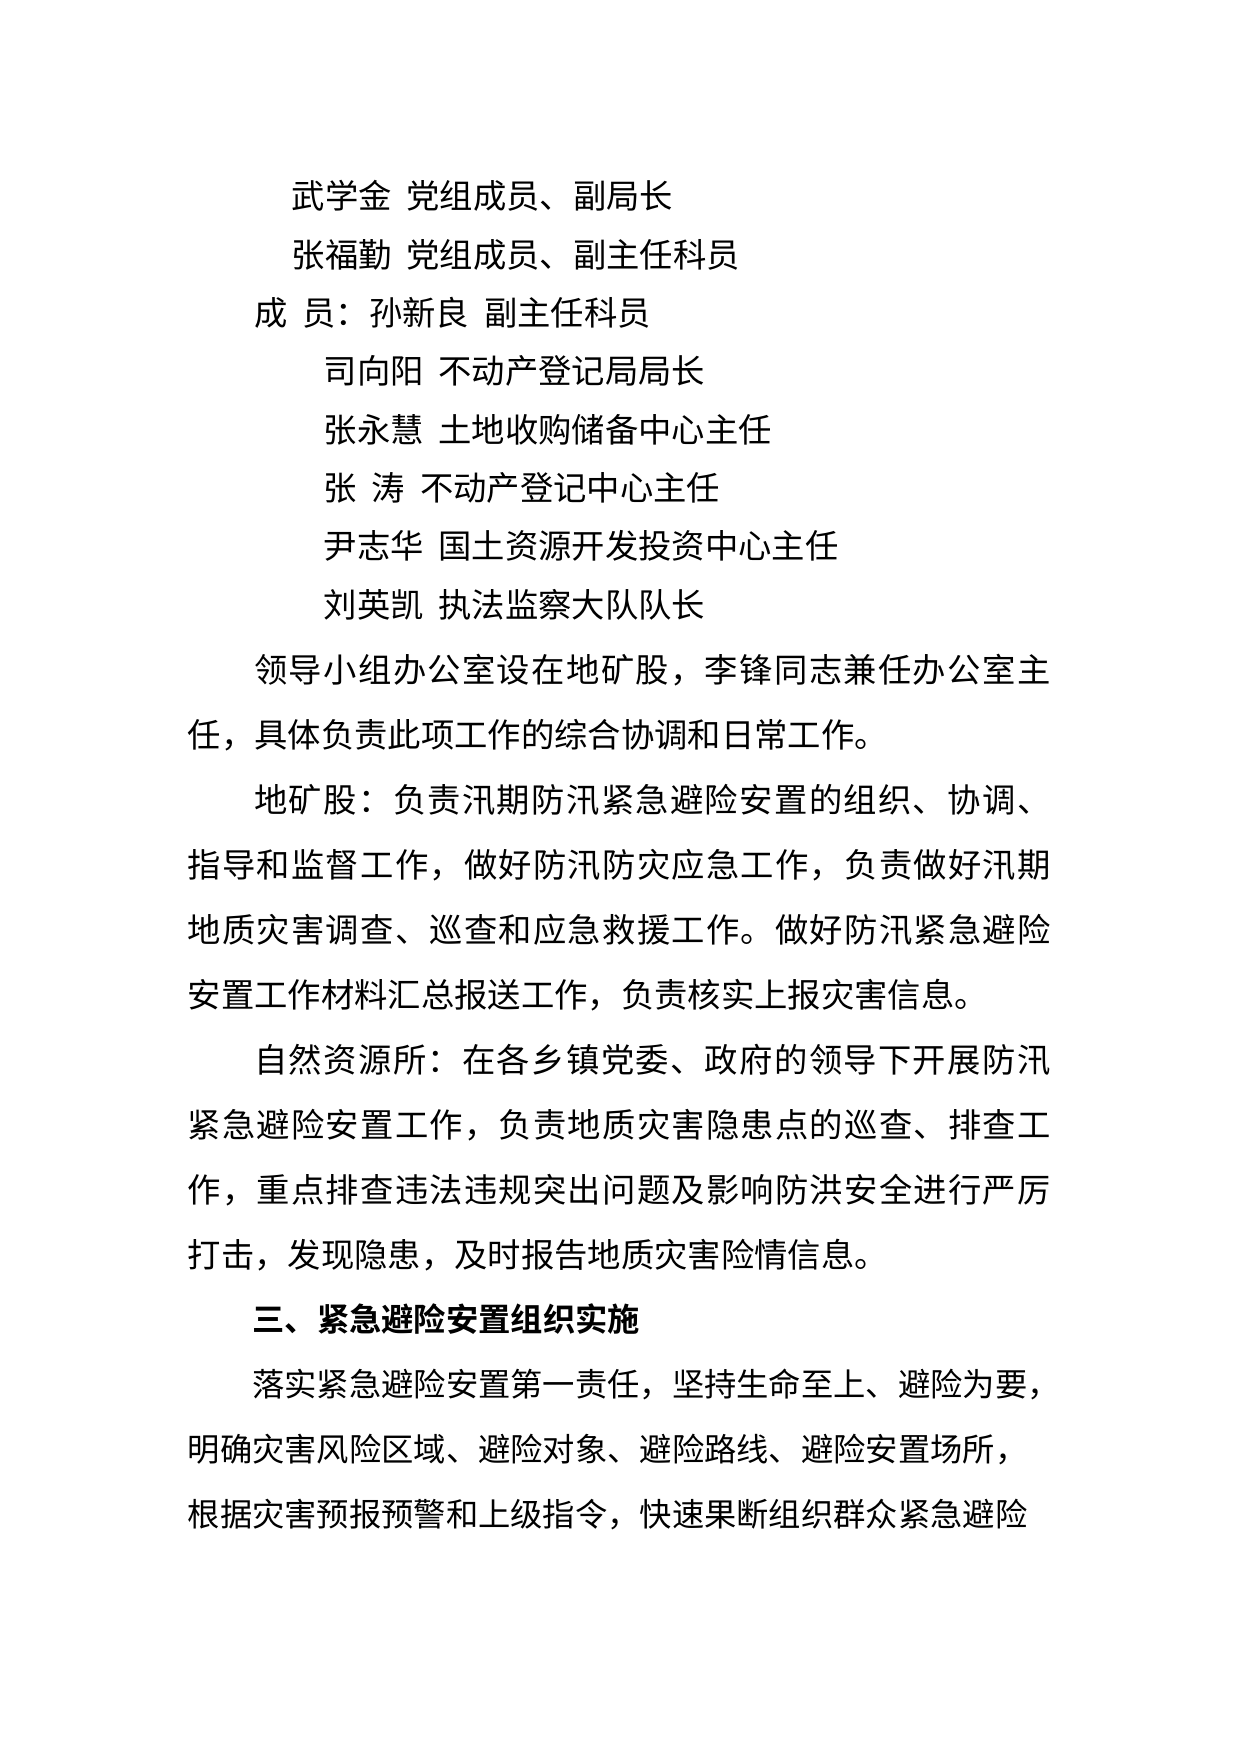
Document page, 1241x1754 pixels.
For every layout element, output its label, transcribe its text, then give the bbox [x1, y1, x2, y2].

text 领导小组办公室设在地矿股，李锋同志兼任办公室主任，具体负责此项工作的综合协调和日常工作。 [187, 635, 1053, 765]
text 成 员：孙新良 副主任科员 [187, 279, 1053, 337]
text 张 涛 不动产登记中心主任 [187, 454, 1053, 512]
text 武学金 党组成员、副局长 [187, 162, 1053, 220]
text 张永慧 土地收购储备中心主任 [187, 395, 1053, 454]
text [187, 1350, 1053, 1545]
text 刘英凯 执法监察大队队长 [187, 570, 1053, 635]
text 地矿股：负责汛期防汛紧急避险安置的组织、协调、指导和监督工作，做好防汛防灾应急工作，负责做好汛期地质灾害调查、巡查和应急救援工作。做好防汛紧急避险安置工作材料汇总报送工作，负责核实上报灾害信息。 [187, 765, 1053, 1025]
text 自然资源所：在各乡镇党委、政府的领导下开展防汛紧急避险安置工作，负责地质灾害隐患点的巡查、排查工作，重点排查违法违规突出问题及影响防洪安全进行严厉打击，发现隐患，及时报告地质灾害险情信息。 [187, 1025, 1053, 1285]
text 张福勤 党组成员、副主任科员 [187, 220, 1053, 279]
text 司向阳 不动产登记局局长 [187, 337, 1053, 395]
text 三、紧急避险安置组织实施 [187, 1285, 1053, 1350]
text 尹志华 国土资源开发投资中心主任 [187, 512, 1053, 570]
